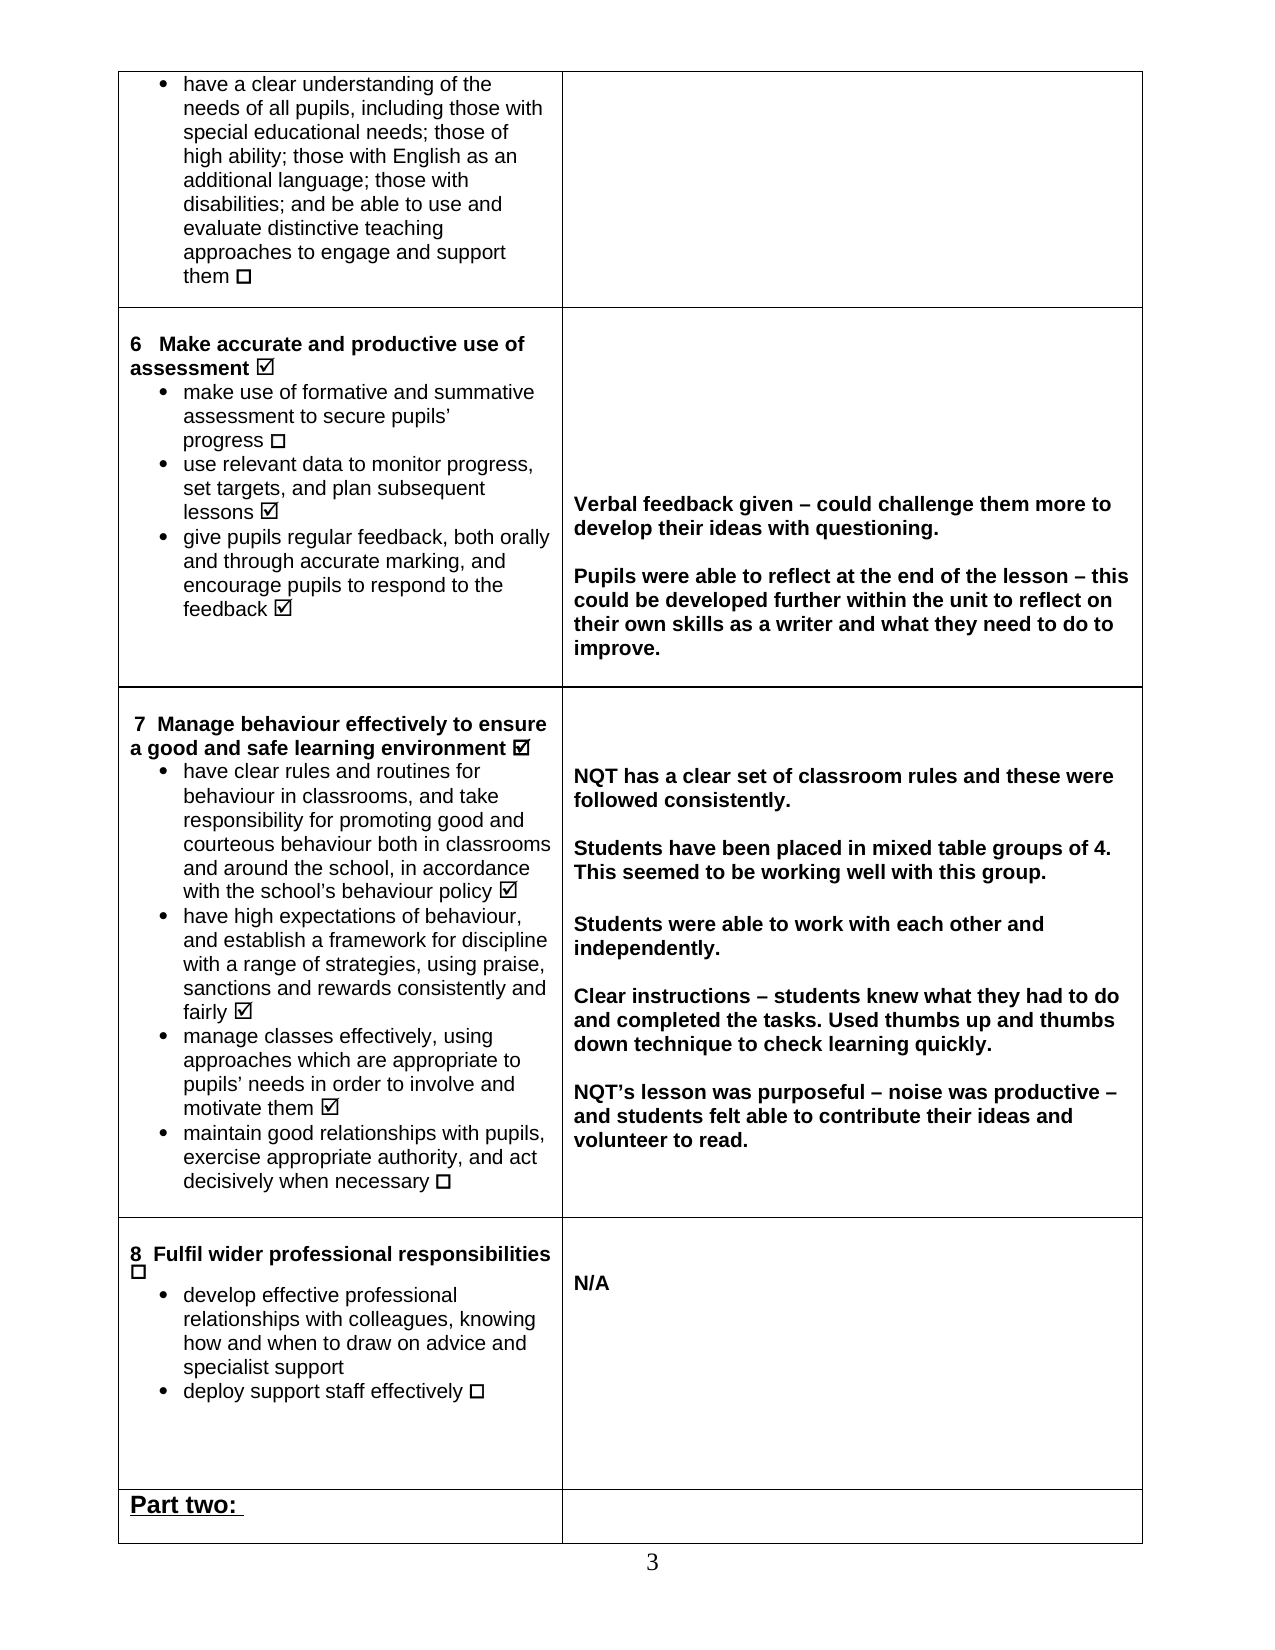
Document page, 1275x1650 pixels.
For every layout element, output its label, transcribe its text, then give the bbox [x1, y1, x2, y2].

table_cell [119, 1490, 562, 1543]
table_cell NQT has a clear set of classroom rules and these were followed consistently. Students have been placed in mixed table groups of 4. This seemed to be working well with this group. Students were able to work with each other and independently. Clear instructions – students knew what they had to do and completed the tasks. Used thumbs up and thumbs down technique to check learning quickly. NQT’s lesson was purposeful – noise was productive – and students felt able to contribute their ideas and volunteer to read. [563, 688, 1142, 1217]
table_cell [119, 72, 562, 307]
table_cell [563, 72, 1142, 307]
table_cell 7 Manage behaviour effectively to ensure a good and safe learning environment have clear rules and routines for behaviour in classrooms, and take responsibility for promoting good and courteous behaviour both in classrooms and around the school, in accordance with the school’s behaviour policy have high expectations of behaviour, and establish a framework for discipline with a range of strategies, using praise, sanctions and rewards consistently and fairly manage classes effectively, using approaches which are appropriate to pupils’ needs in order to involve and motivate them maintain good relationships with pupils, exercise appropriate authority, and act decisively when necessary [119, 688, 562, 1217]
table_cell N/A [563, 1218, 1142, 1489]
table_cell 8 Fulfil wider professional responsibilities develop effective professional relationships with colleagues, knowing how and when to draw on advice and specialist support deploy support staff effectively [119, 1218, 562, 1489]
table_cell 6 Make accurate and productive use of assessment make use of formative and summative assessment to secure pupils’ progress use relevant data to monitor progress, set targets, and plan subsequent lessons give pupils regular feedback, both orally and through accurate marking, and encourage pupils to respond to the feedback [119, 308, 562, 686]
table_cell Verbal feedback given – could challenge them more to develop their ideas with questioning. Pupils were able to reflect at the end of the lesson – this could be developed further within the unit to reflect on their own skills as a writer and what they need to do to improve. [563, 308, 1142, 686]
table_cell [563, 1490, 1142, 1543]
